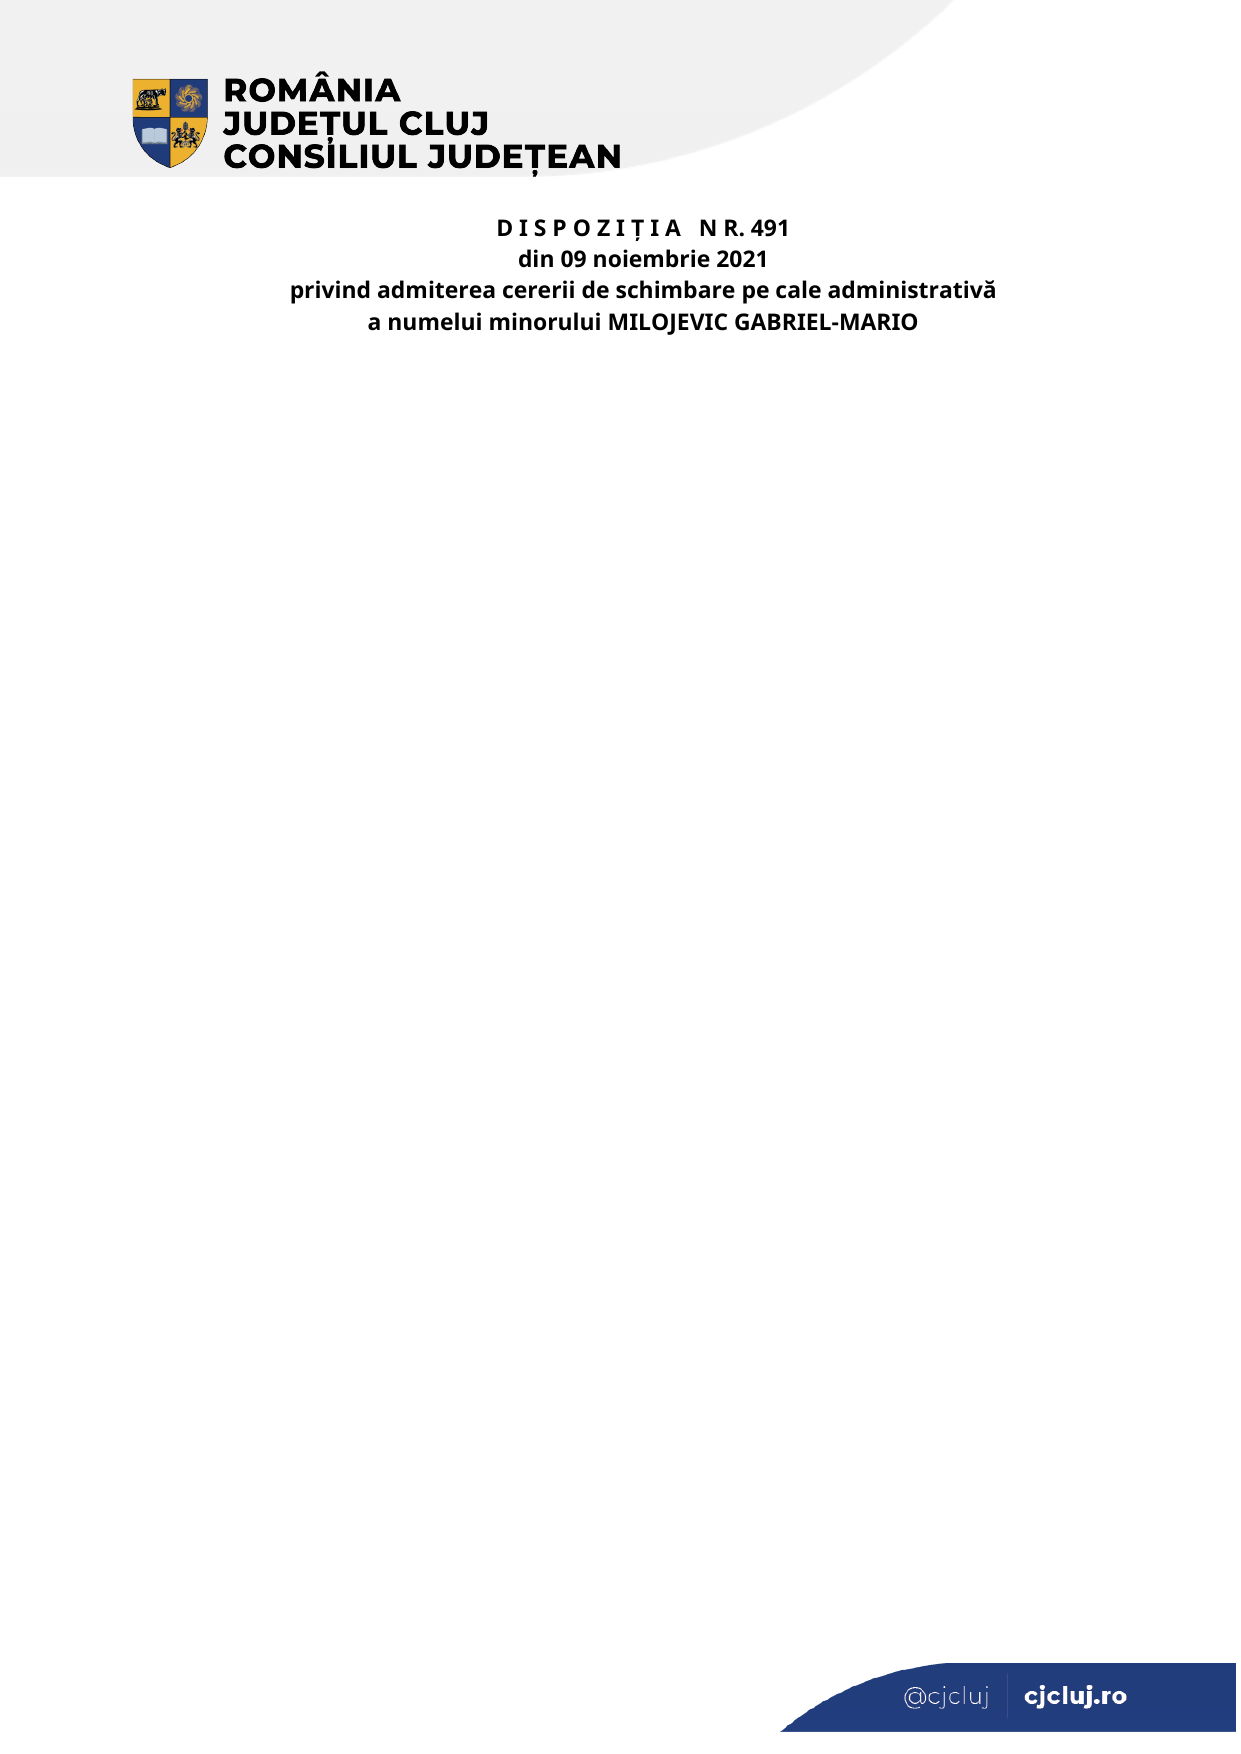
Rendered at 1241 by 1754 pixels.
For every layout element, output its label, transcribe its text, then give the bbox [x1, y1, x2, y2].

picture [132, 71, 620, 177]
text a numelui minorului MILOJEVIC GABRIEL-MARIO [133, 306, 1153, 337]
text privind admiterea cererii de schimbare pe cale administrativă [133, 274, 1153, 306]
text din 09 noiembrie 2021 [133, 243, 1153, 274]
text D I S P O Z I Ţ I A N R. 491 [133, 212, 1153, 243]
picture [779, 1663, 1236, 1732]
